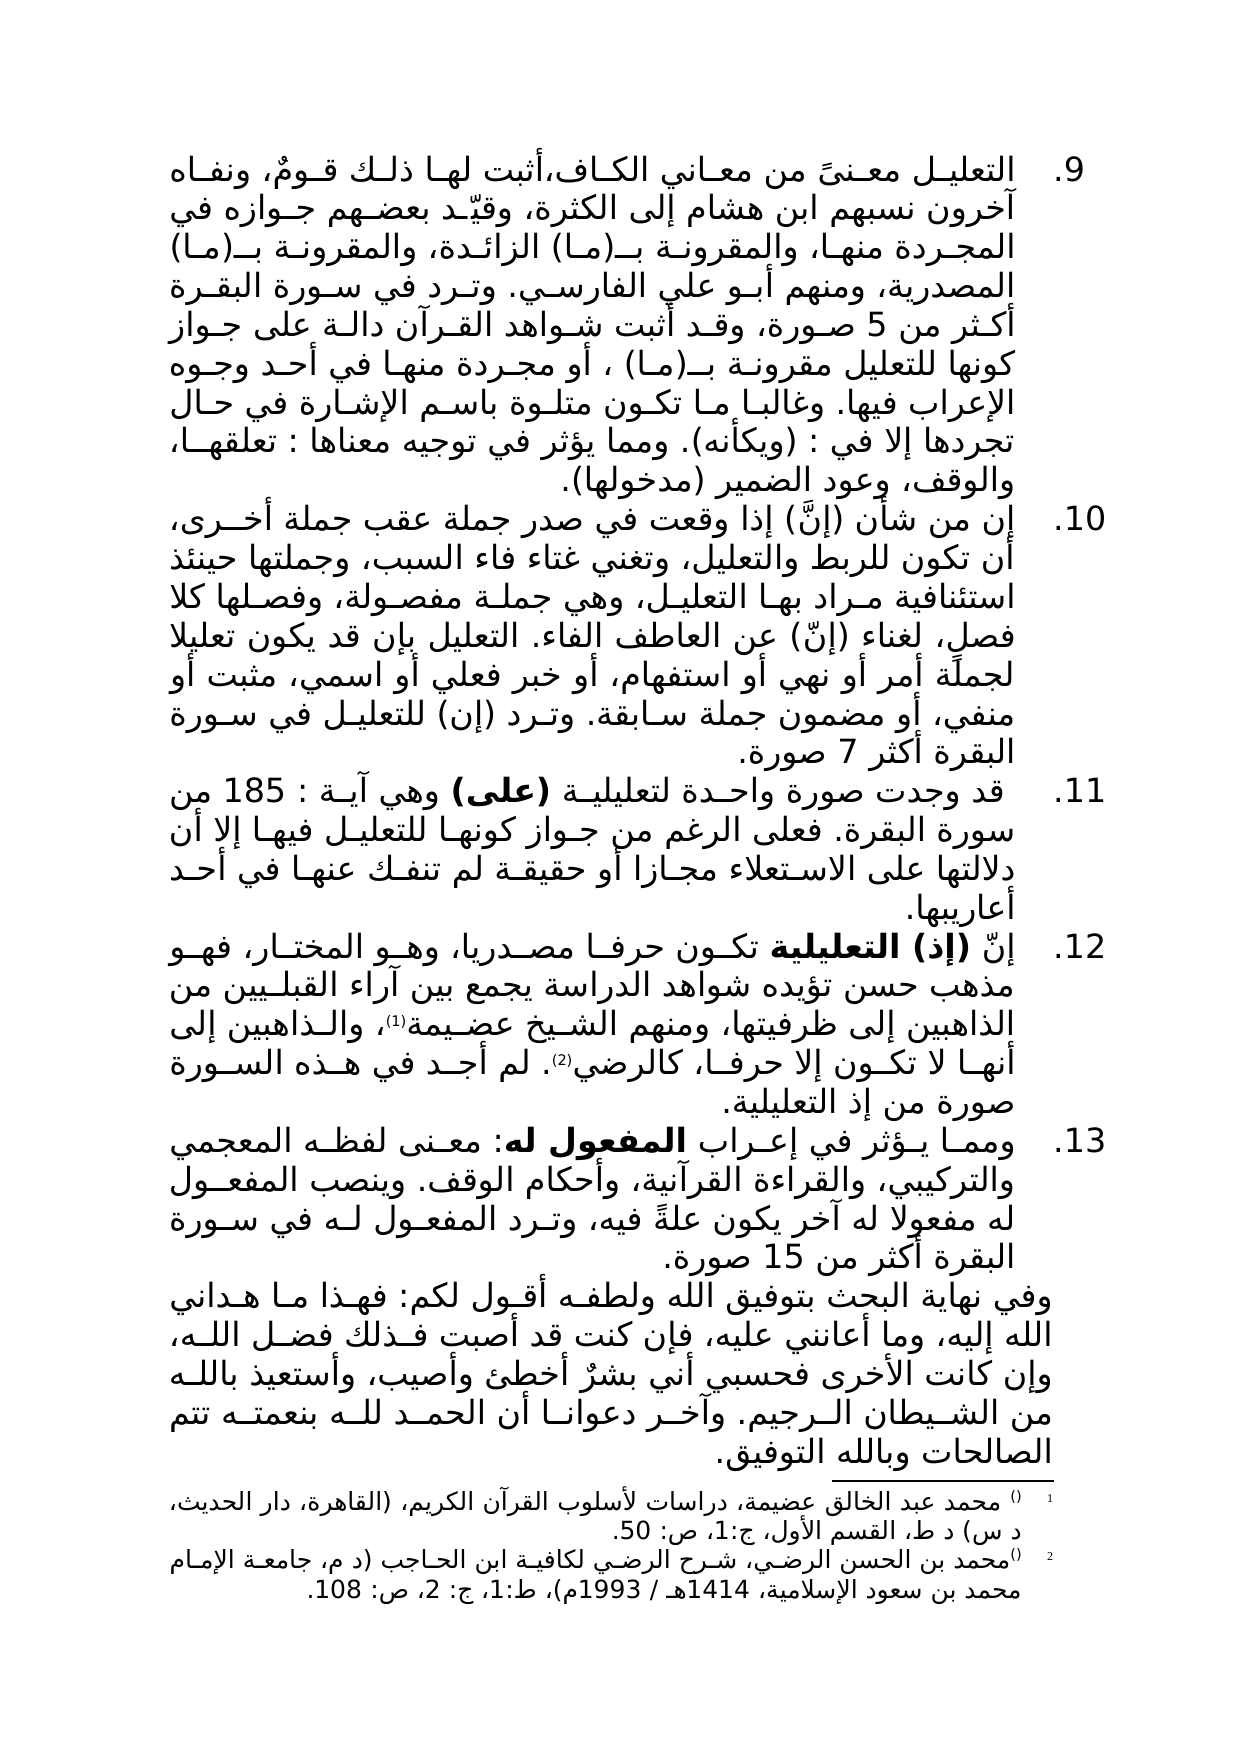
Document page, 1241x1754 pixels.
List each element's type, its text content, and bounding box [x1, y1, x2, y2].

list إنّ (إذ) التعليلية تكون حرفا مصدريا، وهو المختار، فهو مذهب حسن تؤيده شواهد الدراسة يجمع بين آراء القبليين من الذاهبين إلى ظرفيتها، ومنهم الشيخ عضيمة()، والذاهبين إلى أنها لا تكون إلا حرفا، كالرضي(). لم أجد في هذه السورة صورة من إذ التعليلية. [169, 927, 1053, 1121]
list إن من شأن (إنَّ) إذا وقعت في صدر جملة عقب جملة أخرى، أن تكون للربط والتعليل، وتغني غتاء فاء السبب، وجملتها حينئذ استئنافية مراد بها التعليل، وهي جملة مفصولة، وفصلها كلا فصلٍ، لغناء (إنّ) عن العاطف الفاء. التعليل بإن قد يكون تعليلا لجملة أمر أو نهي أو استفهام، أو خبر فعلي أو اسمي، مثبت أو منفي، أو مضمون جملة سابقة. وترد (إن) للتعليل في سورة البقرة أكثر 7 صورة. [169, 500, 1053, 772]
list ومما يؤثر في إعراب المفعول له: معنى لفظه المعجمي والتركيبي، والقراءة القرآنية، وأحكام الوقف. وينصب المفعول له مفعولا له آخر يكون علةً فيه، وترد المفعول له في سورة البقرة أكثر من 15 صورة. [169, 1121, 1053, 1277]
list قد وجدت صورة واحدة لتعليلية (على) وهي آية : ‏185‏ من سورة البقرة. فعلى الرغم من جواز كونها للتعليل فيها إلا أن دلالتها على الاستعلاء مجازا أو حقيقة لم تنفك عنها في أحد أعاريبها. [169, 772, 1053, 927]
list التعليل معنىً من معاني الكاف،أثبت لها ذلك قومٌ، ونفاه آخرون نسبهم ابن هشام إلى الكثرة، وقيّد بعضهم جوازه في المجردة منها، والمقرونة بـ(ما) الزائدة، والمقرونة بـ(ما) المصدرية، ومنهم أبو علي الفارسي. وترد في سورة البقرة أكثر من 5 صورة، وقد أثبت شواهد القرآن دالة على جواز كونها للتعليل مقرونة بـ(ما) ، أو مجردة منها في أحد وجوه الإعراب فيها. وغالبا ما تكون متلوة باسم الإشارة في حال تجردها إلا في : (ويكأنه). ومما يؤثر في توجيه معناها : تعلقها، والوقف، وعود الضمير (مدخولها). [169, 150, 1053, 500]
text وفي نهاية البحث بتوفيق الله ولطفه أقول لكم: فهذا ما هداني الله إليه، وما أعانني عليه، فإن كنت قد أصبت فذلك فضل الله، وإن كانت الأخرى فحسبي أني بشرٌ أخطئ وأصيب، وأستعيذ بالله من الشيطان الرجيم. وآخر دعوانا أن الحمد لله بنعمته تتم الصالحات وبالله التوفيق. [169, 1277, 1053, 1471]
